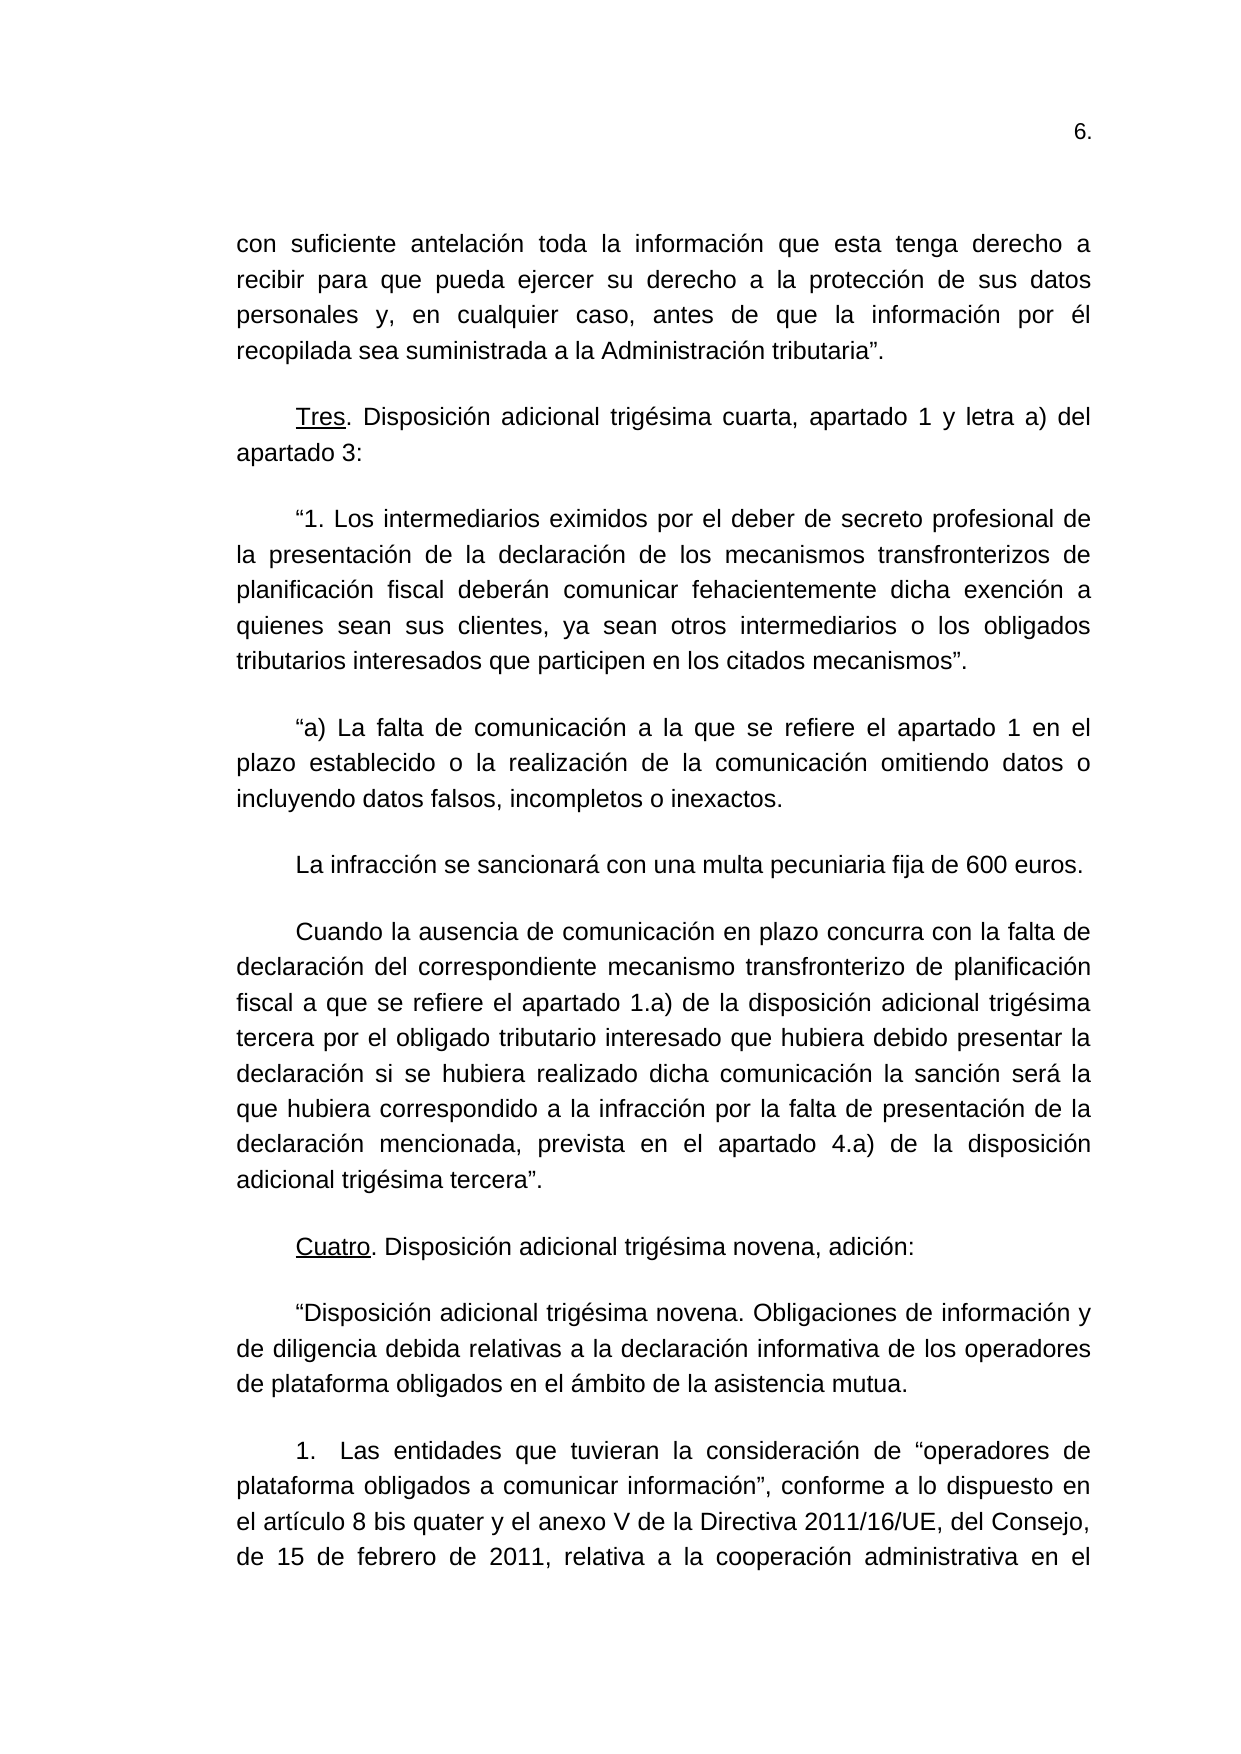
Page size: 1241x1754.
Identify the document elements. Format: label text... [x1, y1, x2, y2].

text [236, 1431, 1092, 1572]
text Cuatro. Disposición adicional trigésima novena, adición: [236, 1227, 1092, 1262]
text Tres. Disposición adicional trigésima cuarta, apartado 1 y letra a) del apartado 3: [236, 397, 1092, 468]
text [236, 224, 1092, 366]
text “Disposición adicional trigésima novena. Obligaciones de información y de diligencia debida relativas a la declaración informativa de los operadores de plataforma obligados en el ámbito de la asistencia mutua. [236, 1293, 1092, 1399]
text “a) La falta de comunicación a la que se refiere el apartado 1 en el plazo establecido o la realización de la comunicación omitiendo datos o incluyendo datos falsos, incompletos o inexactos. [236, 708, 1092, 814]
text La infracción se sancionará con una multa pecuniaria fija de 600 euros. [236, 845, 1092, 881]
text “1. Los intermediarios eximidos por el deber de secreto profesional de la presentación de la declaración de los mecanismos transfronterizos de planificación fiscal deberán comunicar fehacientemente dicha exención a quienes sean sus clientes, ya sean otros intermediarios o los obligados tributarios interesados que participen en los citados mecanismos”. [236, 499, 1092, 677]
text Cuando la ausencia de comunicación en plazo concurra con la falta de declaración del correspondiente mecanismo transfronterizo de planificación fiscal a que se refiere el apartado 1.a) de la disposición adicional trigésima tercera por el obligado tributario interesado que hubiera debido presentar la declaración si se hubiera realizado dicha comunicación la sanción será la que hubiera correspondido a la infracción por la falta de presentación de la declaración mencionada, prevista en el apartado 4.a) de la disposición adicional trigésima tercera”. [236, 912, 1092, 1195]
